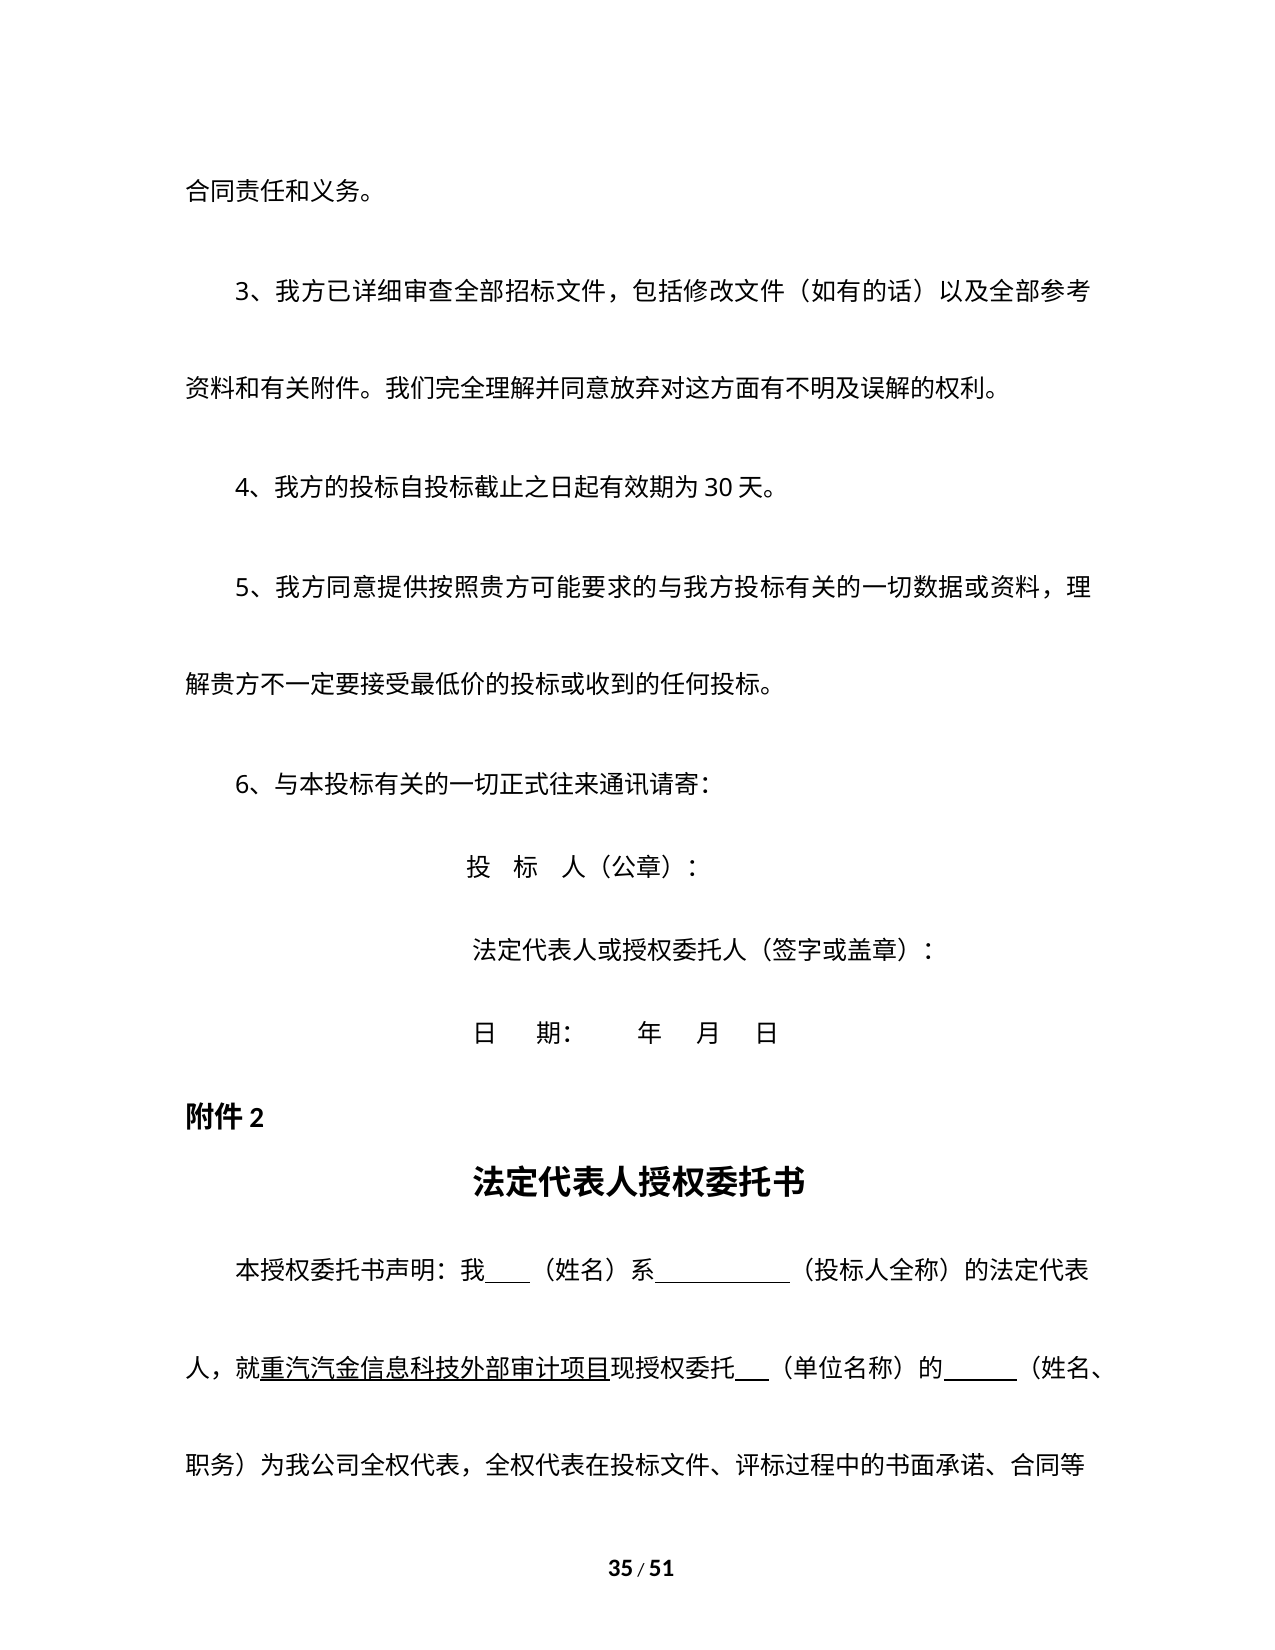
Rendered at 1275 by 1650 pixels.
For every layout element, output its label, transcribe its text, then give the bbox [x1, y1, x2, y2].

text 法定代表人授权委托书 [185, 1147, 1092, 1212]
text 投 标 人（公章）： [185, 833, 1092, 898]
text 5、我方同意提供按照贵方可能要求的与我方投标有关的一切数据或资料，理解贵方不一定要接受最低价的投标或收到的任何投标。 [185, 553, 1092, 715]
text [185, 157, 1092, 222]
text 日 期： 年 月 日 [185, 999, 1164, 1064]
text 法定代表人或授权委托人（签字或盖章）： [185, 916, 1164, 981]
text 4、我方的投标自投标截止之日起有效期为30天。 [185, 453, 1092, 518]
text 附件2 [185, 1082, 1092, 1147]
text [185, 1236, 1092, 1496]
text 6、与本投标有关的一切正式往来通讯请寄： [185, 750, 1092, 815]
text 3、我方已详细审查全部招标文件，包括修改文件（如有的话）以及全部参考资料和有关附件。我们完全理解并同意放弃对这方面有不明及误解的权利。 [185, 257, 1092, 419]
